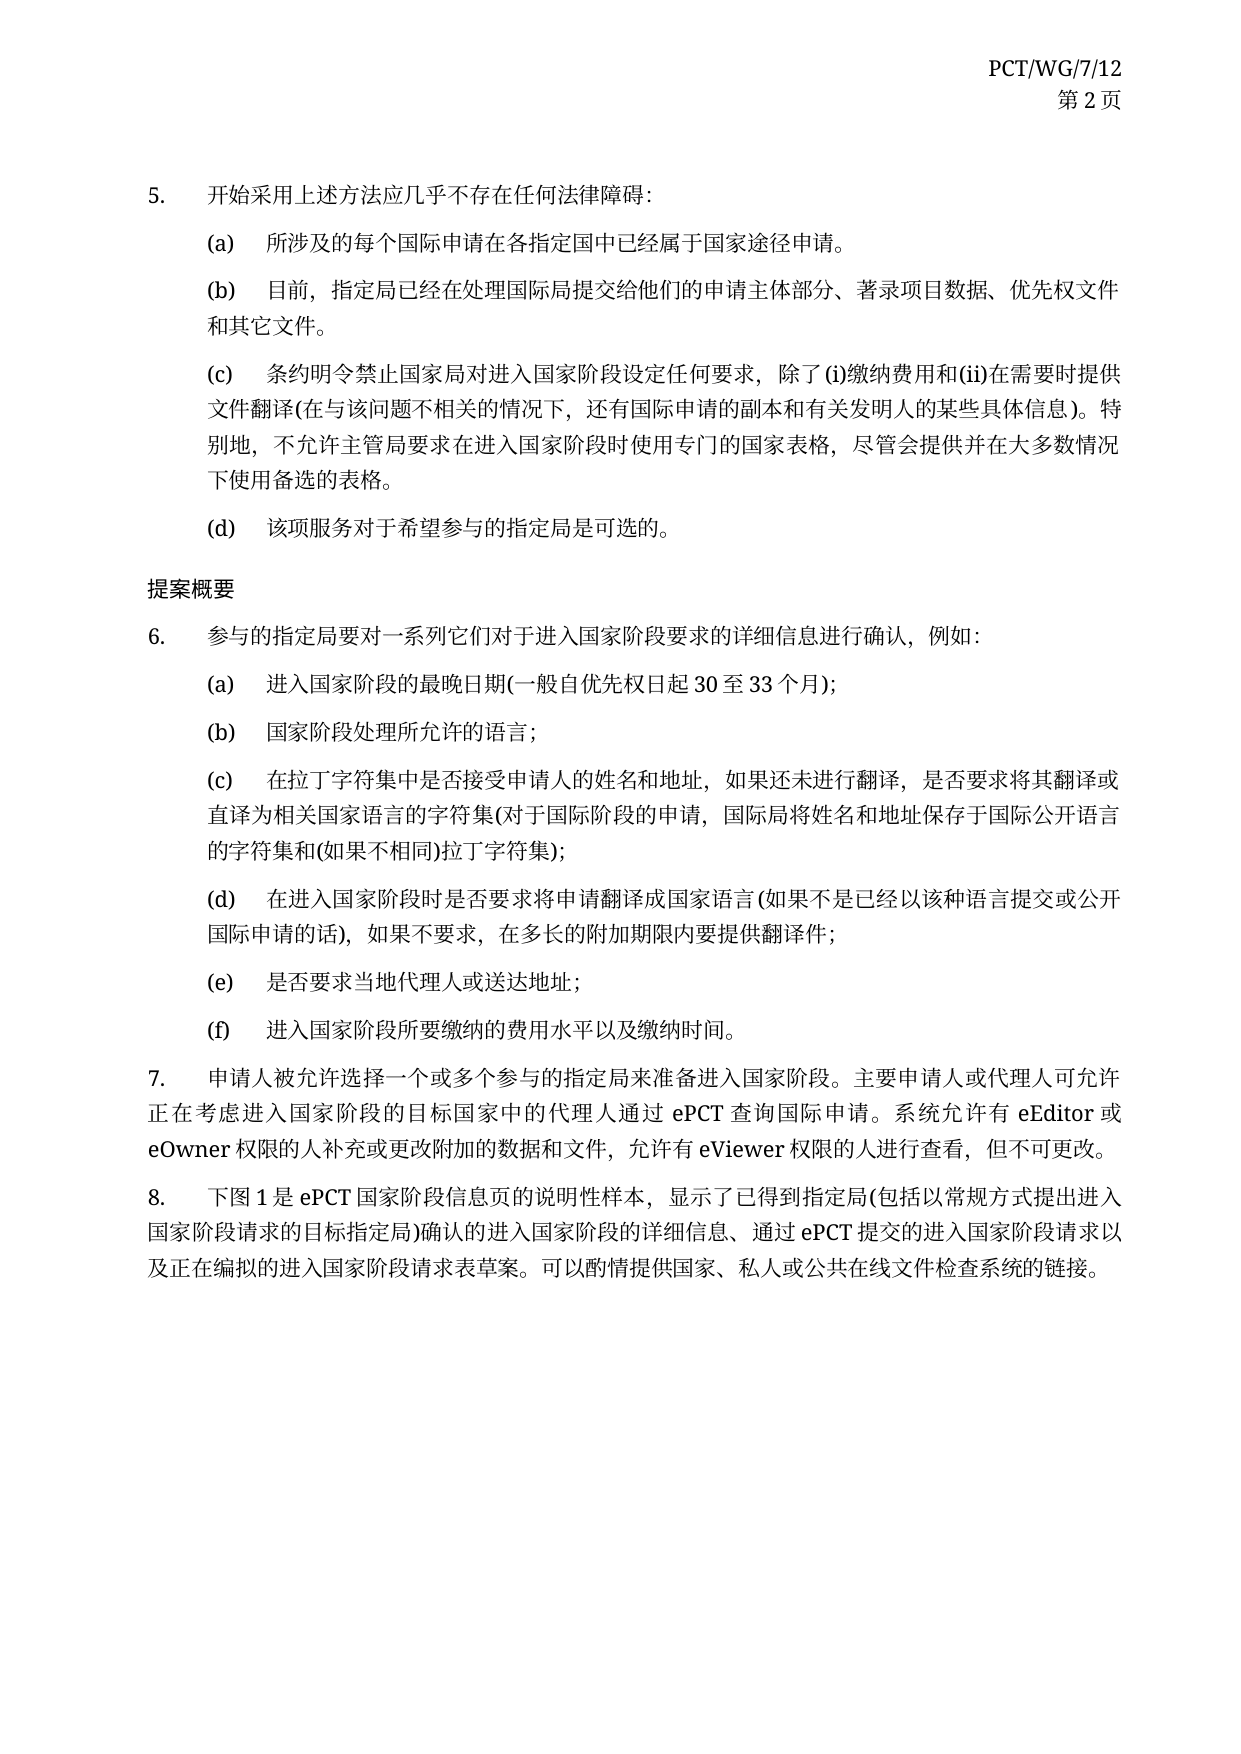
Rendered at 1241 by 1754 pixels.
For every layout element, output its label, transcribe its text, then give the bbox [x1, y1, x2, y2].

list 进入国家阶段的最晚日期(一般自优先权日起30至33个月)； [207, 664, 1122, 699]
list 目前，指定局已经在处理国际局提交给他们的申请主体部分、著录项目数据、优先权文件和其它文件。 [207, 270, 1122, 341]
list 该项服务对于希望参与的指定局是可选的。 [207, 507, 1122, 543]
list 国家阶段处理所允许的语言； [207, 712, 1122, 747]
subtitle 提案概要 [148, 568, 1122, 603]
text 参与的指定局要对一系列它们对于进入国家阶段要求的详细信息进行确认，例如： [148, 616, 1122, 651]
list 是否要求当地代理人或送达地址； [207, 962, 1122, 997]
list 在进入国家阶段时是否要求将申请翻译成国家语言(如果不是已经以该种语言提交或公开国际申请的话)，如果不要求，在多长的附加期限内要提供翻译件； [207, 878, 1122, 949]
text 开始采用上述方法应几乎不存在任何法律障碍： [148, 174, 1122, 209]
text 申请人被允许选择一个或多个参与的指定局来准备进入国家阶段。主要申请人或代理人可允许正在考虑进入国家阶段的目标国家中的代理人通过ePCT查询国际申请。系统允许有eEditor或eOwner权限的人补充或更改附加的数据和文件，允许有eViewer权限的人进行查看，但不可更改。 [148, 1057, 1122, 1164]
list 条约明令禁止国家局对进入国家阶段设定任何要求，除了(i)缴纳费用和(ii)在需要时提供文件翻译(在与该问题不相关的情况下，还有国际申请的副本和有关发明人的某些具体信息)。特别地，不允许主管局要求在进入国家阶段时使用专门的国家表格，尽管会提供并在大多数情况下使用备选的表格。 [207, 353, 1122, 495]
list 在拉丁字符集中是否接受申请人的姓名和地址，如果还未进行翻译，是否要求将其翻译或直译为相关国家语言的字符集(对于国际阶段的申请，国际局将姓名和地址保存于国际公开语言的字符集和(如果不相同)拉丁字符集)； [207, 759, 1122, 866]
list 所涉及的每个国际申请在各指定国中已经属于国家途径申请。 [207, 222, 1122, 257]
text 下图1是ePCT国家阶段信息页的说明性样本，显示了已得到指定局(包括以常规方式提出进入国家阶段请求的目标指定局)确认的进入国家阶段的详细信息、通过ePCT提交的进入国家阶段请求以及正在编拟的进入国家阶段请求表草案。可以酌情提供国家、私人或公共在线文件检查系统的链接。 [148, 1176, 1122, 1282]
list 进入国家阶段所要缴纳的费用水平以及缴纳时间。 [207, 1009, 1122, 1045]
